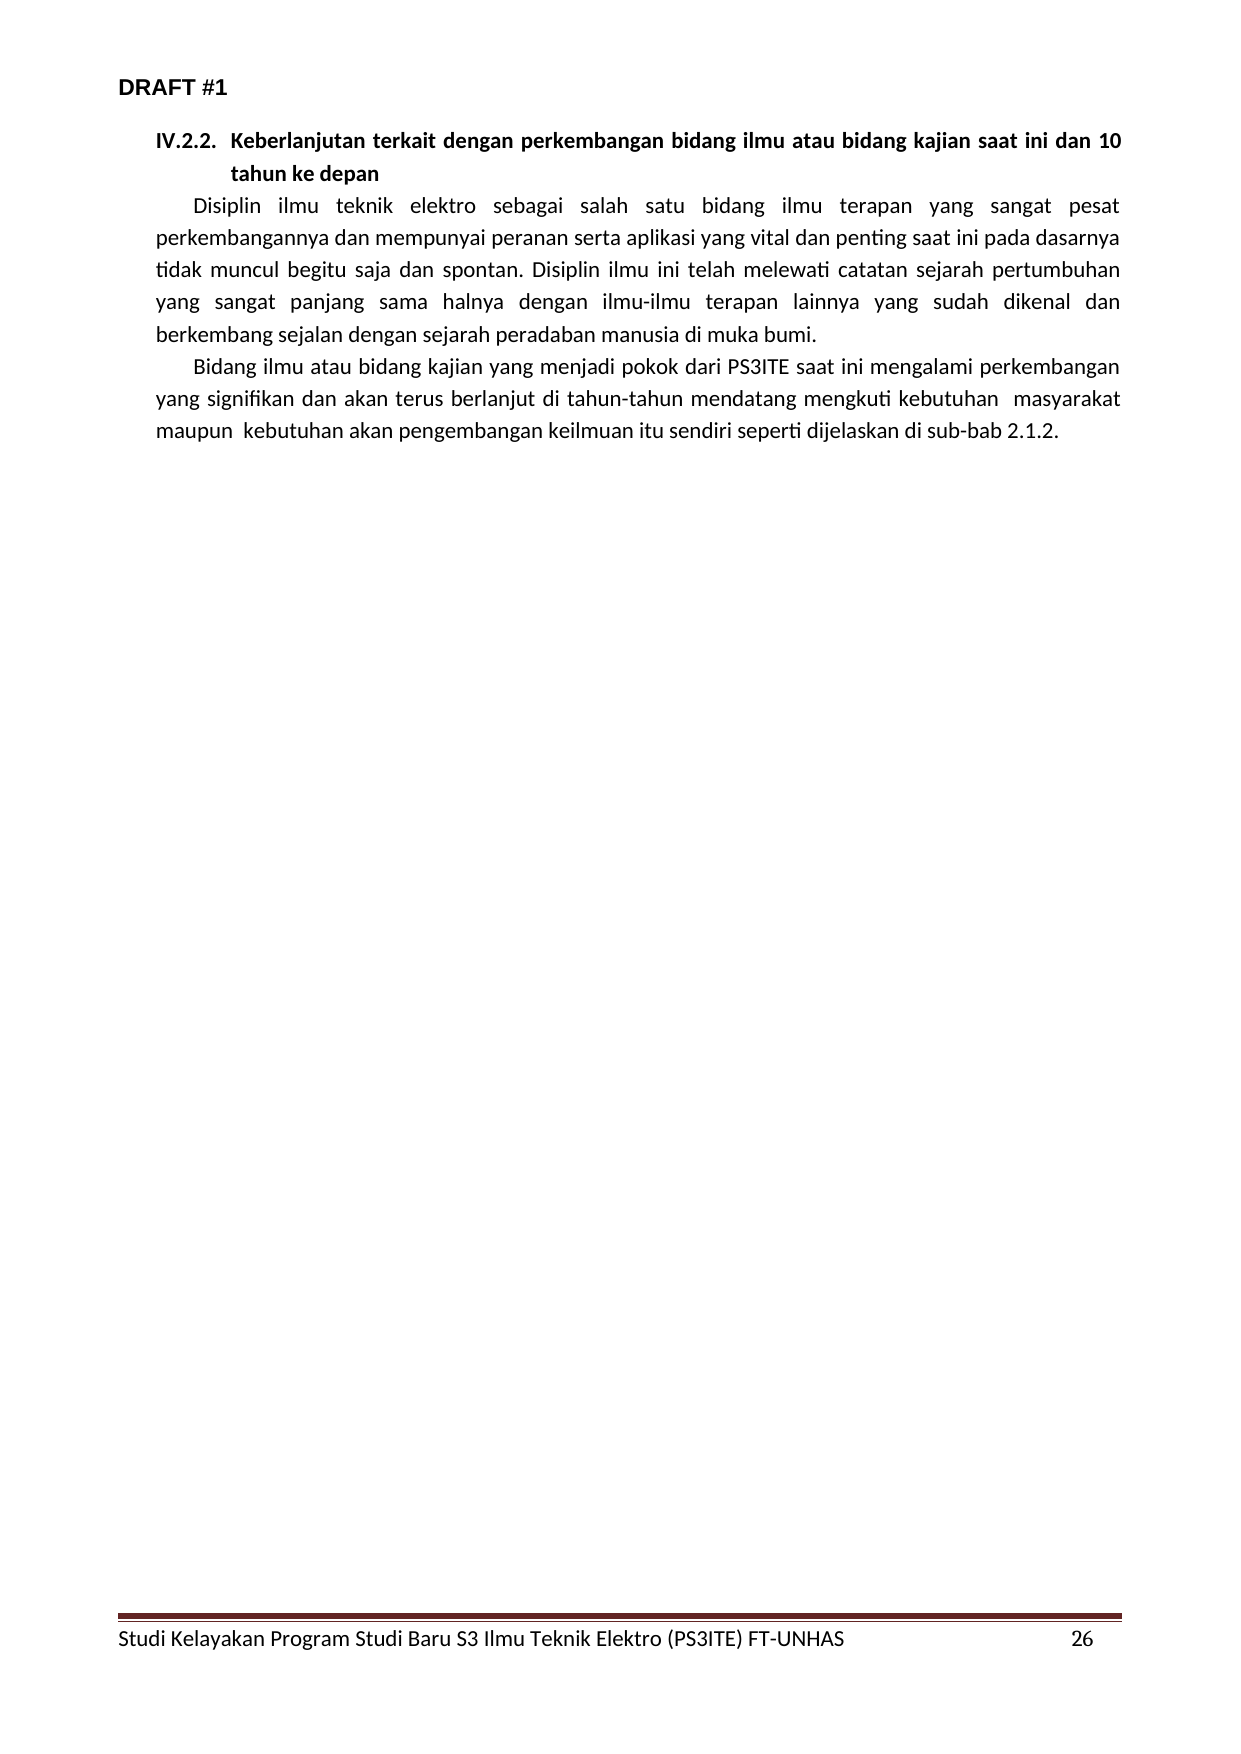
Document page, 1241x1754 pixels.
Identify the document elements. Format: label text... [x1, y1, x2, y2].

list Disiplin ilmu teknik elektro sebagai salah satu bidang ilmu terapan yang sangat pesat perkembangannya dan mempunyai peranan serta aplikasi yang vital dan penting saat ini pada dasarnya tidak muncul begitu saja dan spontan. Disiplin ilmu ini telah melewati catatan sejarah pertumbuhan yang sangat panjang sama halnya dengan ilmu-ilmu terapan lainnya yang sudah dikenal dan berkembang sejalan dengan sejarah peradaban manusia di muka bumi. [156, 191, 1122, 348]
list Bidang ilmu atau bidang kajian yang menjadi pokok dari PS3ITE saat ini mengalami perkembangan yang signifikan dan akan terus berlanjut di tahun-tahun mendatang mengkuti kebutuhan masyarakat maupun kebutuhan akan pengembangan keilmuan itu sendiri seperti dijelaskan di sub-bab 2.1.2. [156, 352, 1122, 444]
list Keberlanjutan terkait dengan perkembangan bidang ilmu atau bidang kajian saat ini dan 10 tahun ke depan [156, 127, 1122, 187]
